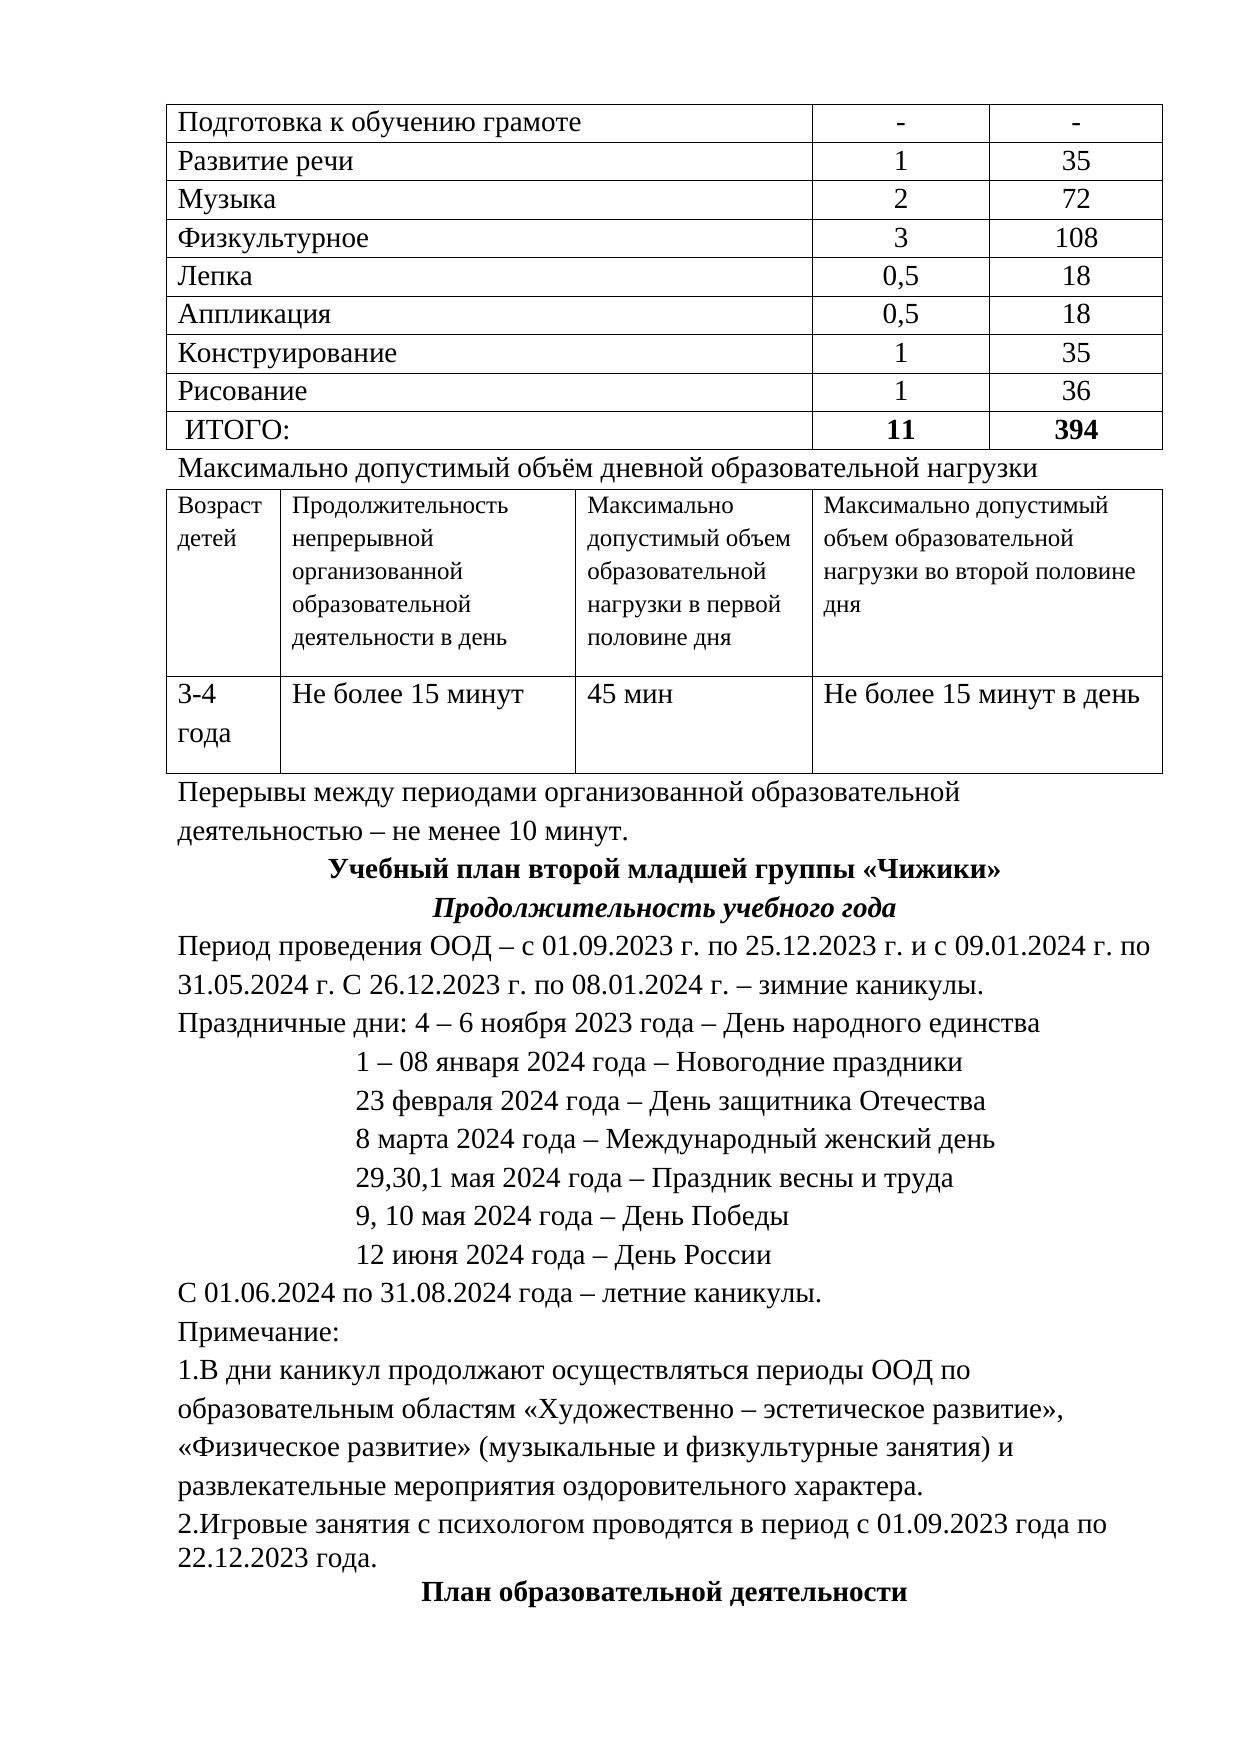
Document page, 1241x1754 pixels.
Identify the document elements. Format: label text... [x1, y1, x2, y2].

table_cell 18 [990, 297, 1162, 334]
table_cell Лепка [167, 258, 812, 296]
table_cell 2 [813, 181, 989, 219]
text 23 февраля 2024 года – День защитника Отечества [177, 1083, 1152, 1116]
table_cell 35 [990, 335, 1162, 372]
text Период проведения ООД – с 01.09.2023 г. по 25.12.2023 г. и с 09.01.2024 г. по 31.05.2024 г. С 26.12.2023 г. по 08.01.2024 г. – зимние каникулы. [177, 928, 1152, 1001]
table_header Максимально допустимый объем образовательной нагрузки в первой половине дня [576, 490, 812, 676]
text 12 июня 2024 года – День России [177, 1237, 1152, 1270]
table_cell Конструирование [167, 335, 812, 372]
table_header Максимально допустимый объем образовательной нагрузки во второй половине дня [813, 490, 1162, 676]
text Продолжительность учебного года [177, 890, 1152, 923]
table_cell 35 [990, 143, 1162, 180]
list 2.Игровые занятия с психологом проводятся в период с 01.09.2023 года по 22.12.2023 года. [177, 1507, 1152, 1574]
text Учебный план второй младшей группы «Чижики» [177, 851, 1152, 885]
table_cell Музыка [167, 181, 812, 219]
table_cell 3-4 года [167, 677, 280, 773]
table_cell 45 мин [576, 677, 812, 773]
table_cell - [990, 105, 1162, 142]
text 1 – 08 января 2024 года – Новогодние праздники [177, 1044, 1152, 1078]
table_cell 108 [990, 220, 1162, 257]
table_header Возраст детей [167, 490, 280, 676]
table_cell Рисование [167, 374, 812, 411]
table_cell 36 [990, 374, 1162, 411]
table_cell 1 [813, 374, 989, 411]
table_cell 394 [990, 412, 1162, 449]
table_cell ИТОГО: [167, 412, 812, 449]
list Максимально допустимый объём дневной образовательной нагрузки [177, 450, 1152, 484]
table_cell 1 [813, 335, 989, 372]
text 9, 10 мая 2024 года – День Победы [177, 1198, 1152, 1232]
text 8 марта 2024 года – Международный женский день [177, 1121, 1152, 1155]
text Праздничные дни: 4 – 6 ноября 2023 года – День народного единства [177, 1006, 1152, 1039]
table_cell 1 [813, 143, 989, 180]
table_header Продолжительность непрерывной организованной образовательной деятельности в день [281, 490, 575, 676]
table_cell Развитие речи [167, 143, 812, 180]
text Примечание: [177, 1314, 1152, 1347]
table_cell 11 [813, 412, 989, 449]
table_cell 0,5 [813, 297, 989, 334]
text Перерывы между периодами организованной образовательной деятельностью – не менее 10 минут. [177, 774, 1152, 846]
table_cell Не более 15 минут [281, 677, 575, 773]
table_cell Не более 15 минут в день [813, 677, 1162, 773]
table_cell 3 [813, 220, 989, 257]
table_cell - [813, 105, 989, 142]
text 29,30,1 мая 2024 года – Праздник весны и труда [177, 1160, 1152, 1193]
list План образовательной деятельности [177, 1574, 1152, 1607]
list 1.В дни каникул продолжают осуществляться периоды ООД по образовательным областям «Художественно – эстетическое развитие», «Физическое развитие» (музыкальные и физкультурные занятия) и развлекательные мероприятия оздоровительного характера. [177, 1352, 1152, 1502]
table_cell Физкультурное [167, 220, 812, 257]
table_cell Подготовка к обучению грамоте [167, 105, 812, 142]
text С 01.06.2024 по 31.08.2024 года – летние каникулы. [177, 1275, 1152, 1309]
table_cell Аппликация [167, 297, 812, 334]
table_cell 72 [990, 181, 1162, 219]
table_cell 0,5 [813, 258, 989, 296]
table_cell 18 [990, 258, 1162, 296]
